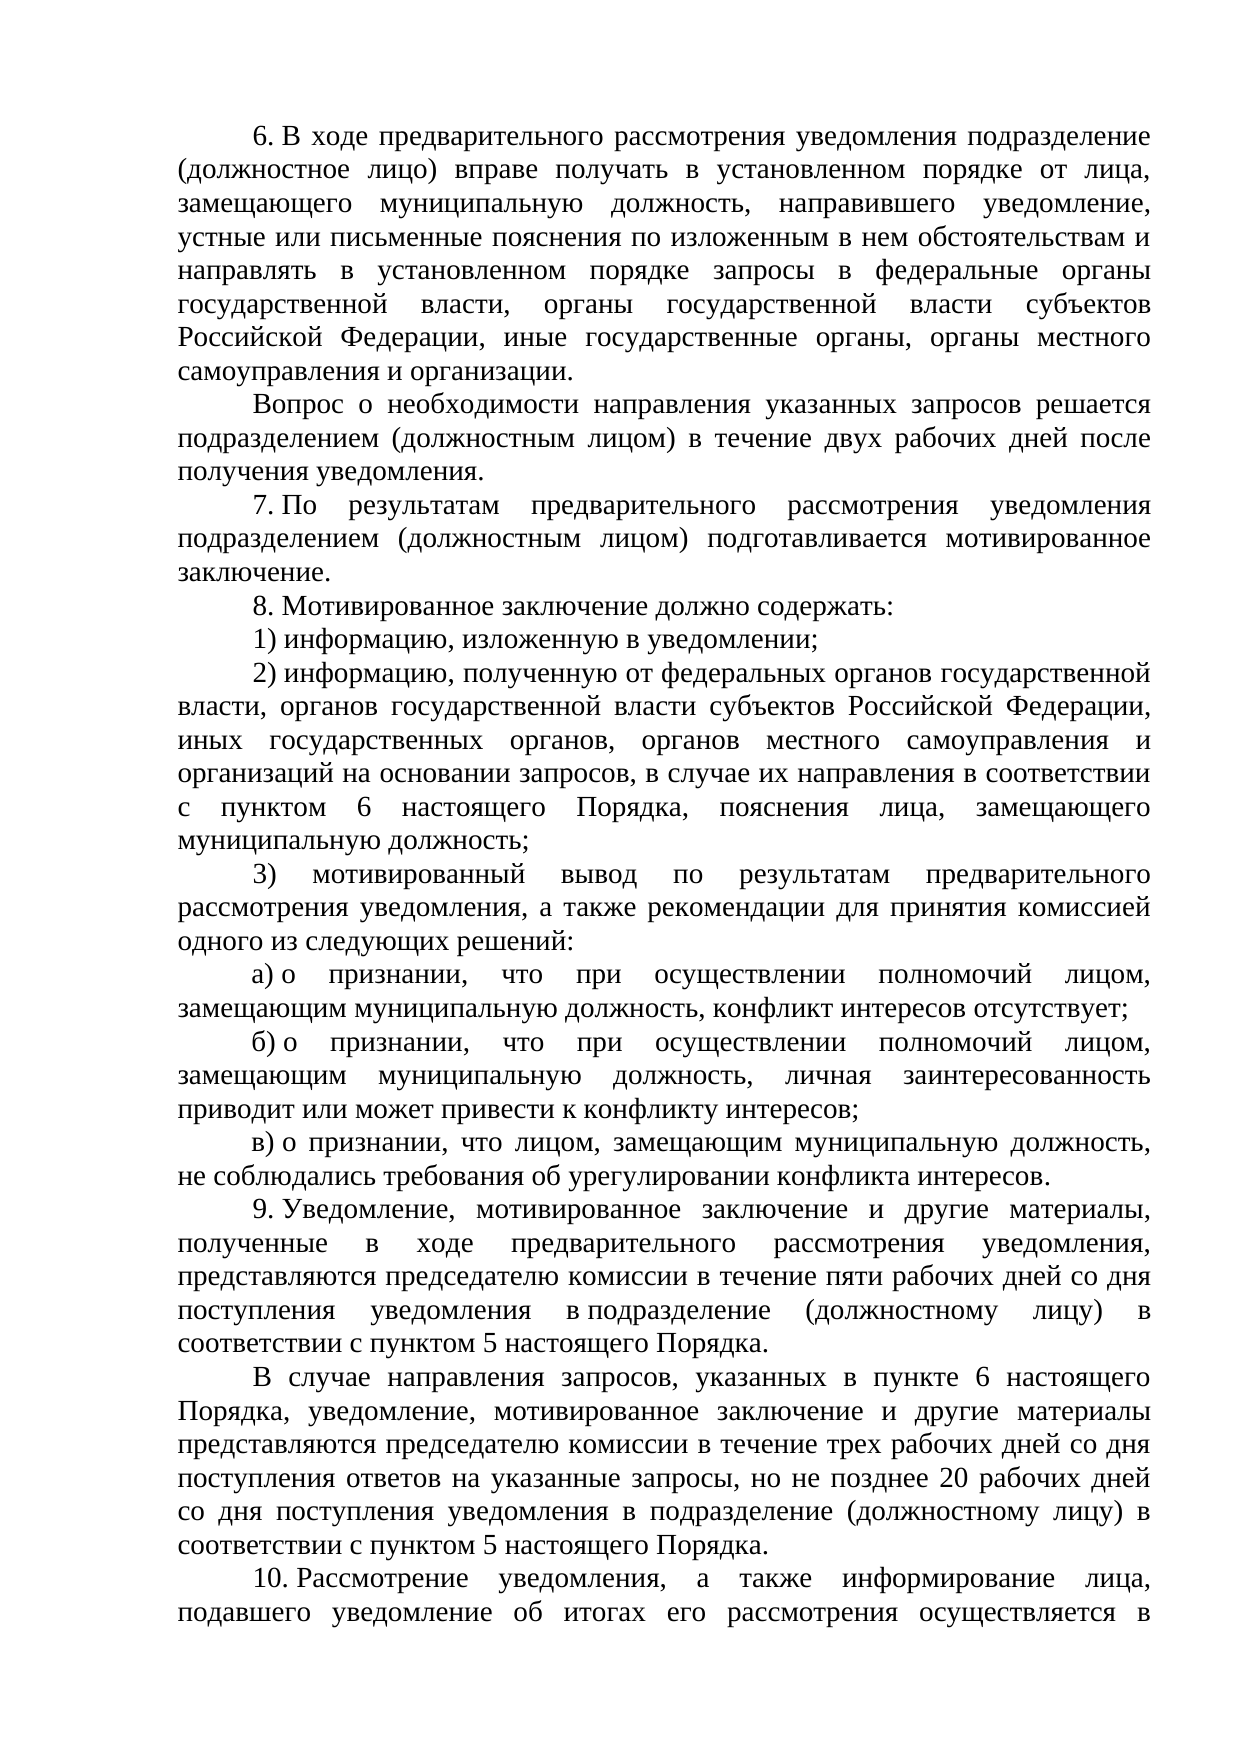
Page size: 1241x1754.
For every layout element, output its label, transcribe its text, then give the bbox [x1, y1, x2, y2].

text Вопрос о необходимости направления указанных запросов решается подразделением (должностным лицом) в течение двух рабочих дней после получения уведомления. [177, 386, 1152, 487]
text 2) информацию, полученную от федеральных органов государственной власти, органов государственной власти субъектов Российской Федерации, иных государственных органов, органов местного самоуправления и организаций на основании запросов, в случае их направления в соответствии с пунктом 6 настоящего Порядка, пояснения лица, замещающего муниципальную должность; [177, 655, 1152, 856]
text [177, 1560, 1152, 1627]
text 3) мотивированный вывод по результатам предварительного рассмотрения уведомления, а также рекомендации для принятия комиссией одного из следующих решений: [177, 856, 1152, 957]
text В случае направления запросов, указанных в пункте 6 настоящего Порядка, уведомление, мотивированное заключение и другие материалы представляются председателю комиссии в течение трех рабочих дней со дня поступления ответов на указанные запросы, но не позднее 20 рабочих дней со дня поступления уведомления в подразделение (должностному лицу) в соответствии с пунктом 5 настоящего Порядка. [177, 1359, 1152, 1560]
text 6. В ходе предварительного рассмотрения уведомления подразделение (должностное лицо) вправе получать в установленном порядке от лица, замещающего муниципальную должность, направившего уведомление, устные или письменные пояснения по изложенным в нем обстоятельствам и направлять в установленном порядке запросы в федеральные органы государственной власти, органы государственной власти субъектов Российской Федерации, иные государственные органы, органы местного самоуправления и организации. [177, 118, 1152, 386]
text а) о признании, что при осуществлении полномочий лицом, замещающим муниципальную должность, конфликт интересов отсутствует; [177, 957, 1152, 1024]
text б) о признании, что при осуществлении полномочий лицом, замещающим муниципальную должность, личная заинтересованность приводит или может привести к конфликту интересов; [177, 1024, 1152, 1124]
text 9. Уведомление, мотивированное заключение и другие материалы, полученные в ходе предварительного рассмотрения уведомления, представляются председателю комиссии в течение пяти рабочих дней со дня поступления уведомления в подразделение (должностному лицу) в соответствии с пунктом 5 настоящего Порядка. [177, 1191, 1152, 1359]
text 7. По результатам предварительного рассмотрения уведомления подразделением (должностным лицом) подготавливается мотивированное заключение. [177, 487, 1152, 588]
text 8. Мотивированное заключение должно содержать: [177, 588, 1152, 621]
text 1) информацию, изложенную в уведомлении; [177, 621, 1152, 655]
text в) о признании, что лицом, замещающим муниципальную должность, не соблюдались требования об урегулировании конфликта интересов. [177, 1124, 1152, 1191]
